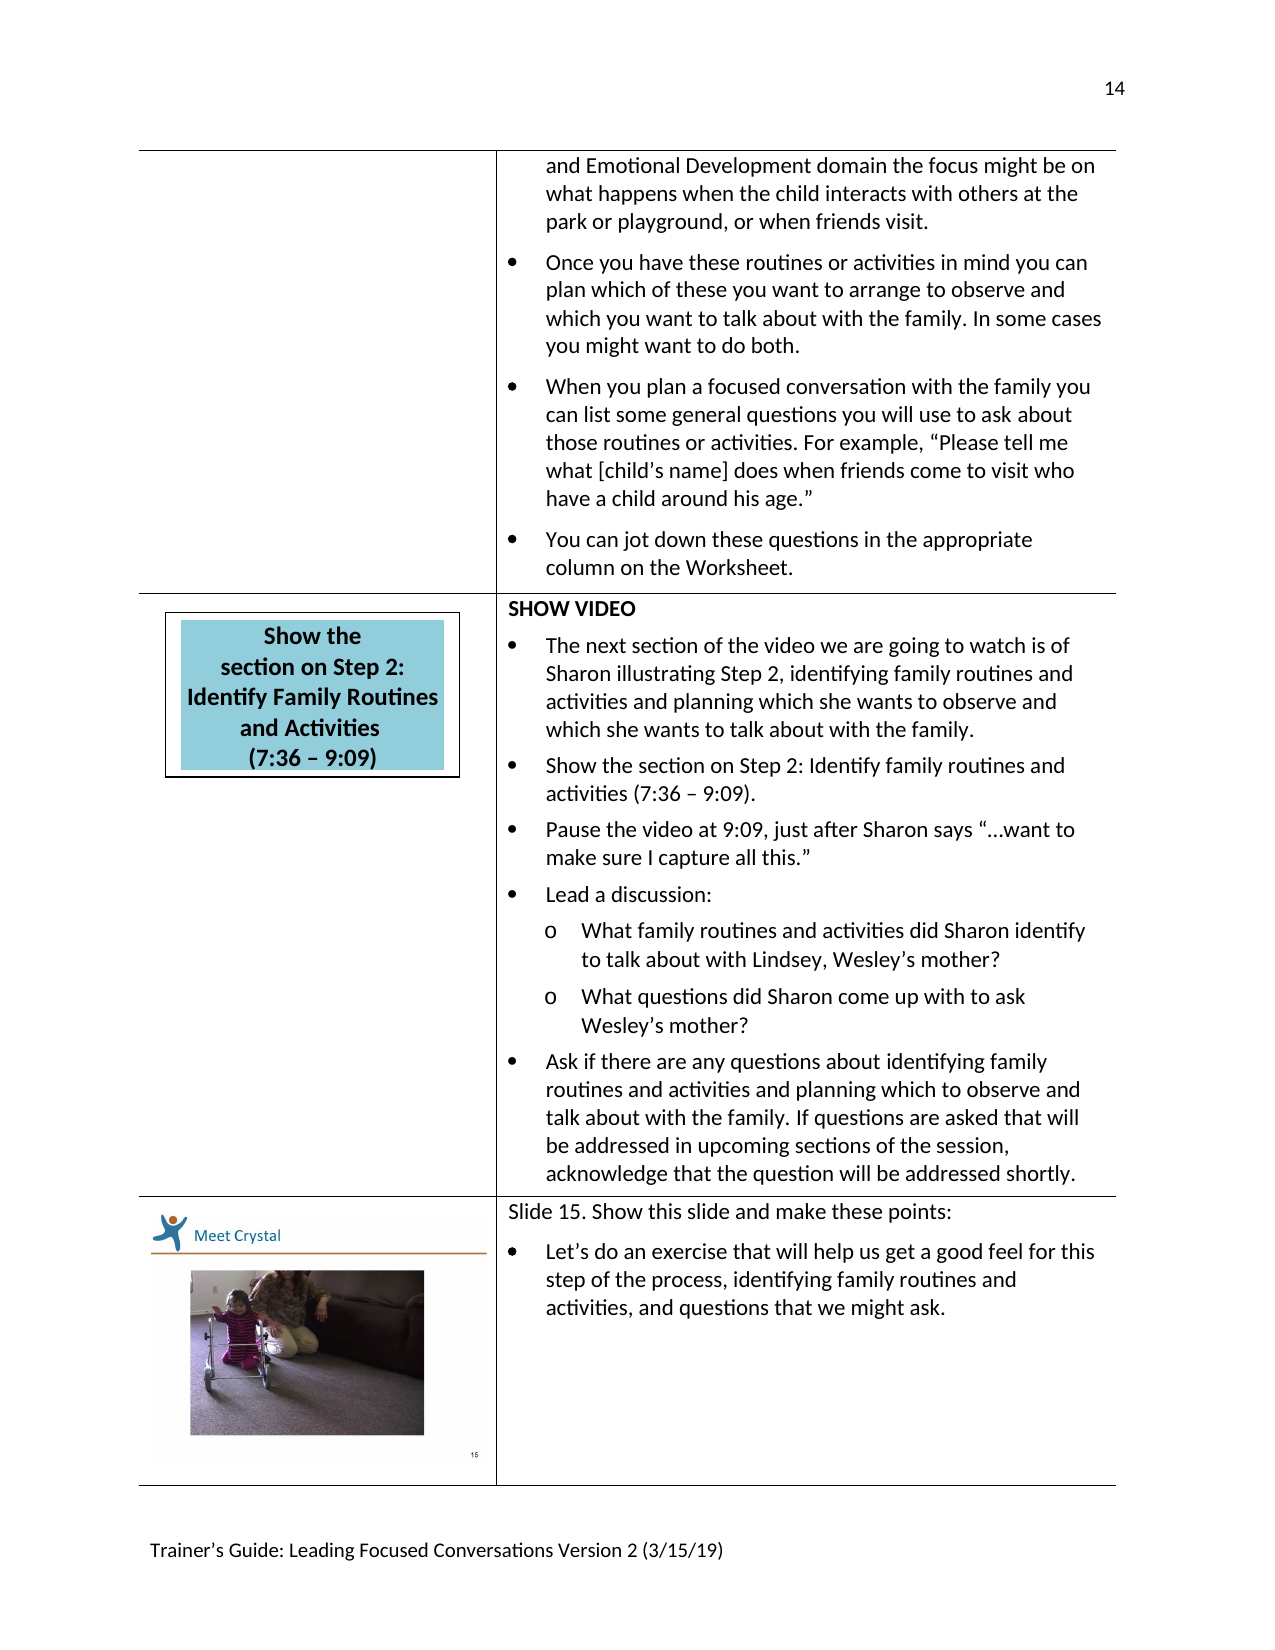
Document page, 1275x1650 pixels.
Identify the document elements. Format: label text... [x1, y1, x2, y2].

table_cell SHOW VIDEO The next section of the video we are going to watch is of Sharon illustrating Step 2, identifying family routines and activities and planning which she wants to observe and which she wants to talk about with the family. Show the section on Step 2: Identify family routines and activities (7:36 – 9:09). Pause the video at 9:09, just after Sharon says “…want to make sure I capture all this.” Lead a discussion: What family routines and activities did Sharon identify to talk about with Lindsey, Wesley’s mother? What questions did Sharon come up with to ask Wesley’s mother? Ask if there are any questions about identifying family routines and activities and planning which to observe and talk about with the family. If questions are asked that will be addressed in upcoming sections of the session, acknowledge that the question will be addressed shortly. [497, 594, 1116, 1196]
picture [151, 1214, 487, 1466]
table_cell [497, 151, 1116, 593]
table_cell [139, 594, 496, 1196]
table_cell [139, 151, 496, 593]
table_cell Slide 15. Show this slide and make these points: Let’s do an exercise that will help us get a good feel for this step of the process, identifying family routines and activities, and questions that we might ask. [497, 1197, 1116, 1485]
table_cell [139, 1197, 496, 1485]
